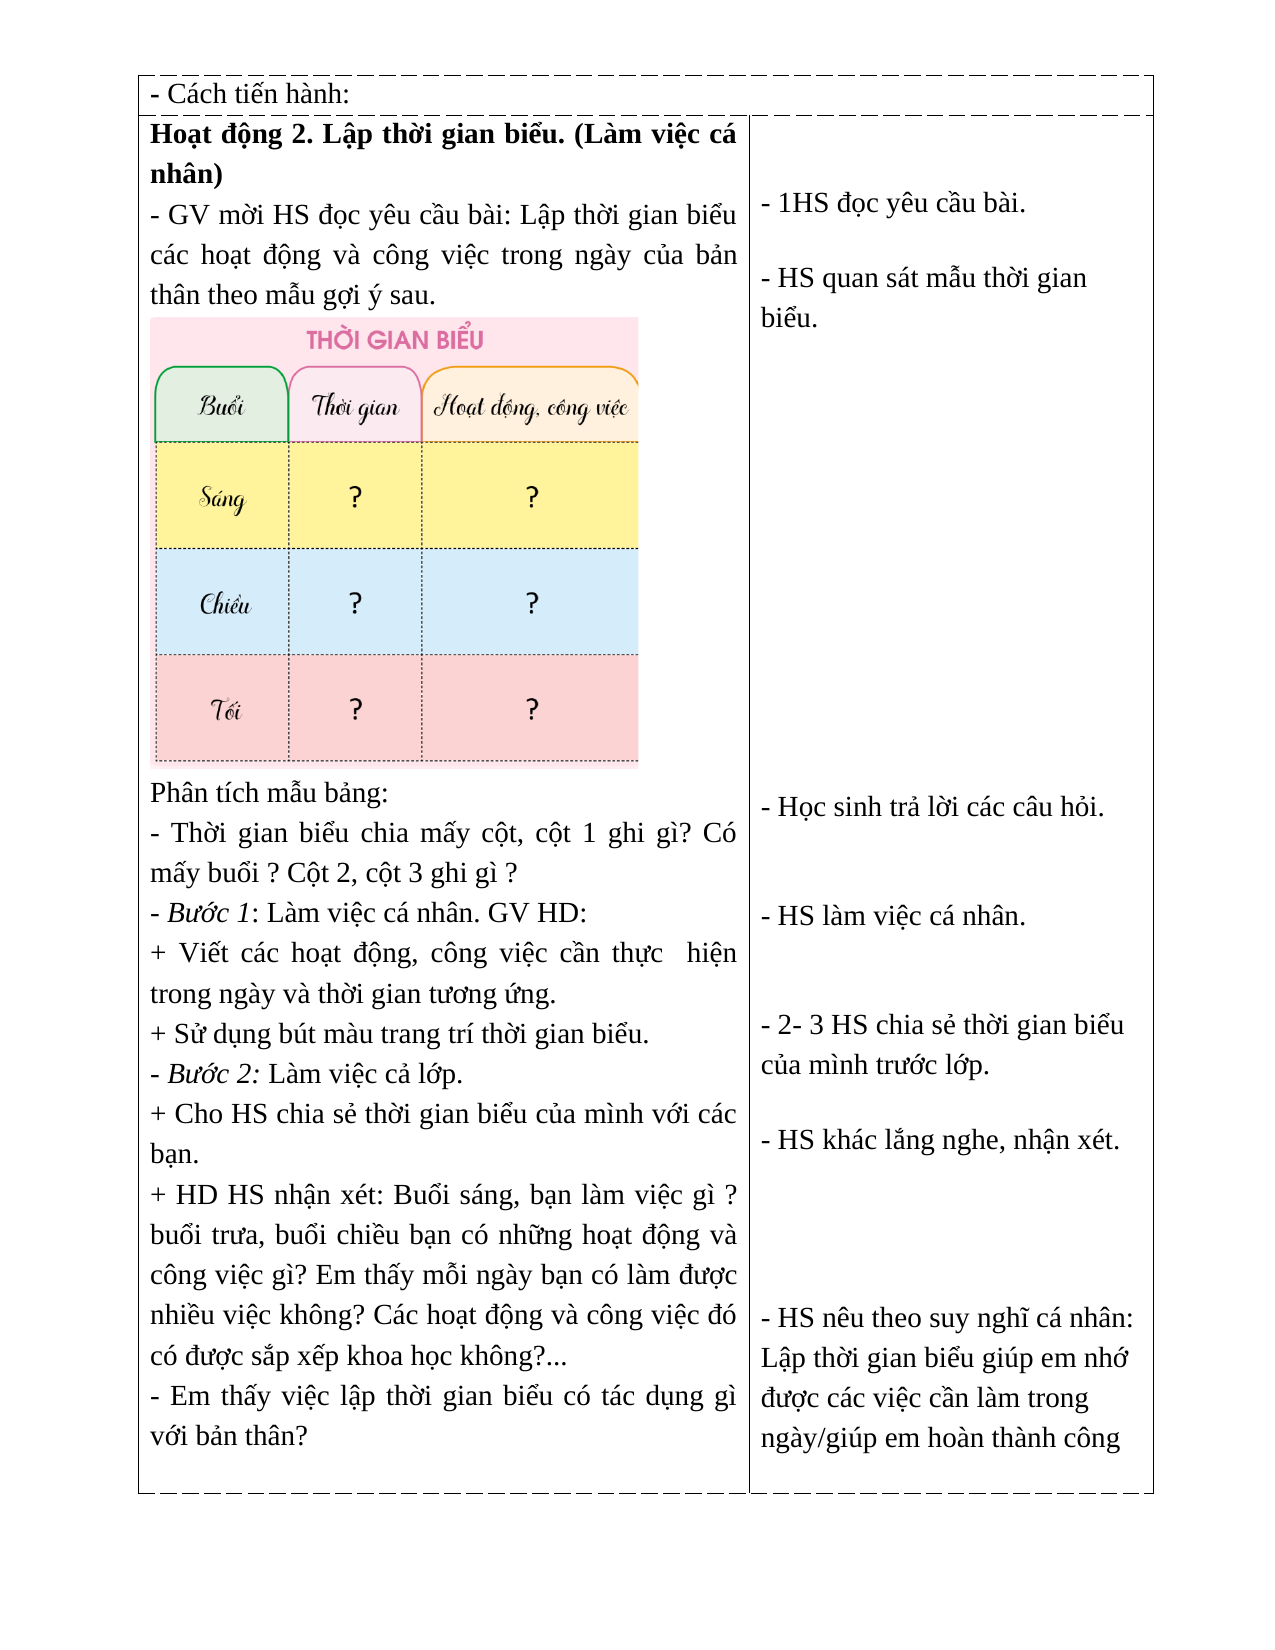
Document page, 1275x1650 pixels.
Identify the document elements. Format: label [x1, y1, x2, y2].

picture [150, 317, 639, 769]
table_cell [750, 115, 1153, 1493]
table_cell [139, 75, 1153, 115]
table_cell [139, 115, 749, 1493]
